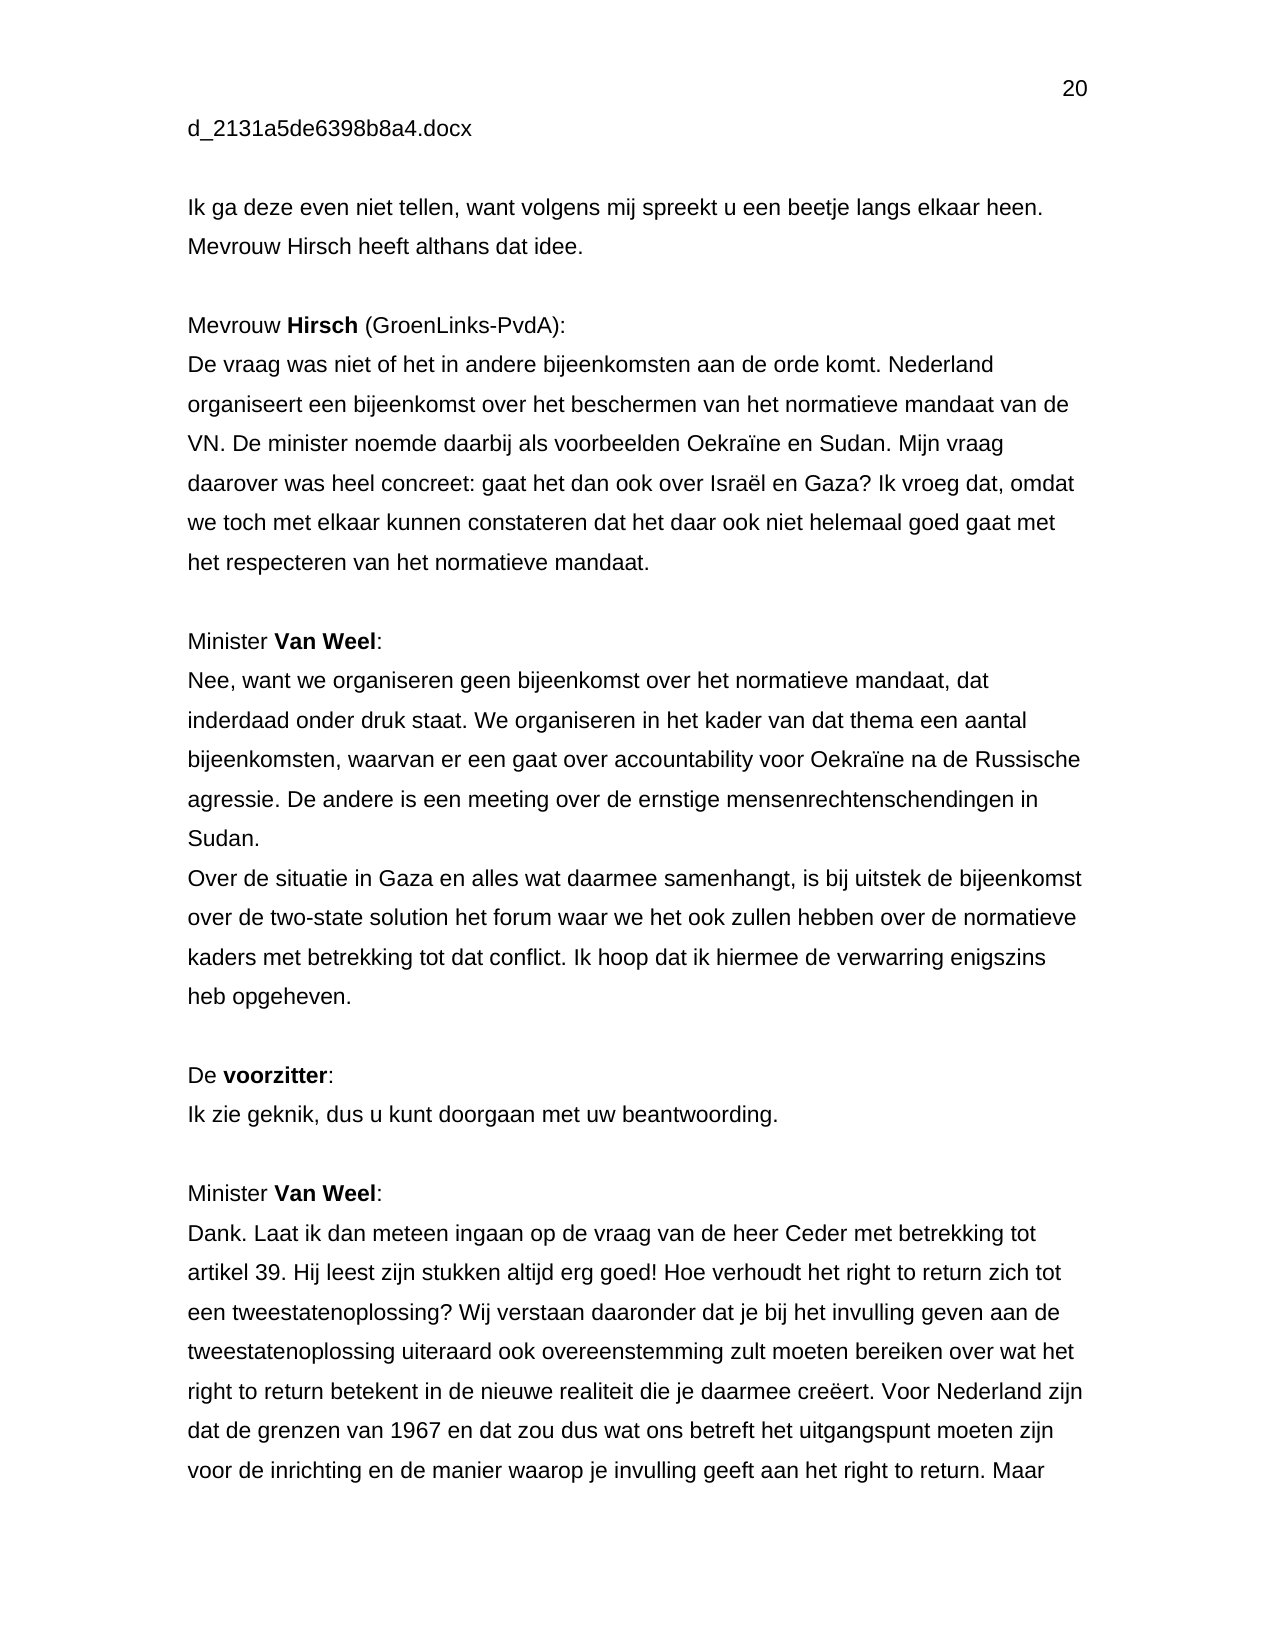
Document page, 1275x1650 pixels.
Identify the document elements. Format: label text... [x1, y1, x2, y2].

text Mevrouw Hirsch (GroenLinks-PvdA): [187, 312, 1087, 338]
text Minister Van Weel: [187, 1180, 1087, 1207]
text Ik ga deze even niet tellen, want volgens mij spreekt u een beetje langs elkaar heen. Mevrouw Hirsch heeft althans dat idee. [187, 193, 1087, 259]
text Over de situatie in Gaza en alles wat daarmee samenhangt, is bij uitstek de bijeenkomst over de two-state solution het forum waar we het ook zullen hebben over de normatieve kaders met betrekking tot dat conflict. Ik hoop dat ik hiermee de verwarring enigszins heb opgeheven. [187, 864, 1087, 1009]
text Ik zie geknik, dus u kunt doorgaan met uw beantwoording. [187, 1101, 1087, 1128]
text De voorzitter: [187, 1062, 1087, 1088]
text De vraag was niet of het in andere bijeenkomsten aan de orde komt. Nederland organiseert een bijeenkomst over het beschermen van het normatieve mandaat van de VN. De minister noemde daarbij als voorbeelden Oekraïne en Sudan. Mijn vraag daarover was heel concreet: gaat het dan ook over Israël en Gaza? Ik vroeg dat, omdat we toch met elkaar kunnen constateren dat het daar ook niet helemaal goed gaat met het respecteren van het normatieve mandaat. [187, 351, 1087, 575]
text Nee, want we organiseren geen bijeenkomst over het normatieve mandaat, dat inderdaad onder druk staat. We organiseren in het kader van dat thema een aantal bijeenkomsten, waarvan er een gaat over accountability voor Oekraïne na de Russische agressie. De andere is een meeting over de ernstige mensenrechtenschendingen in Sudan. [187, 667, 1087, 851]
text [187, 1220, 1087, 1483]
text Minister Van Weel: [187, 628, 1087, 654]
